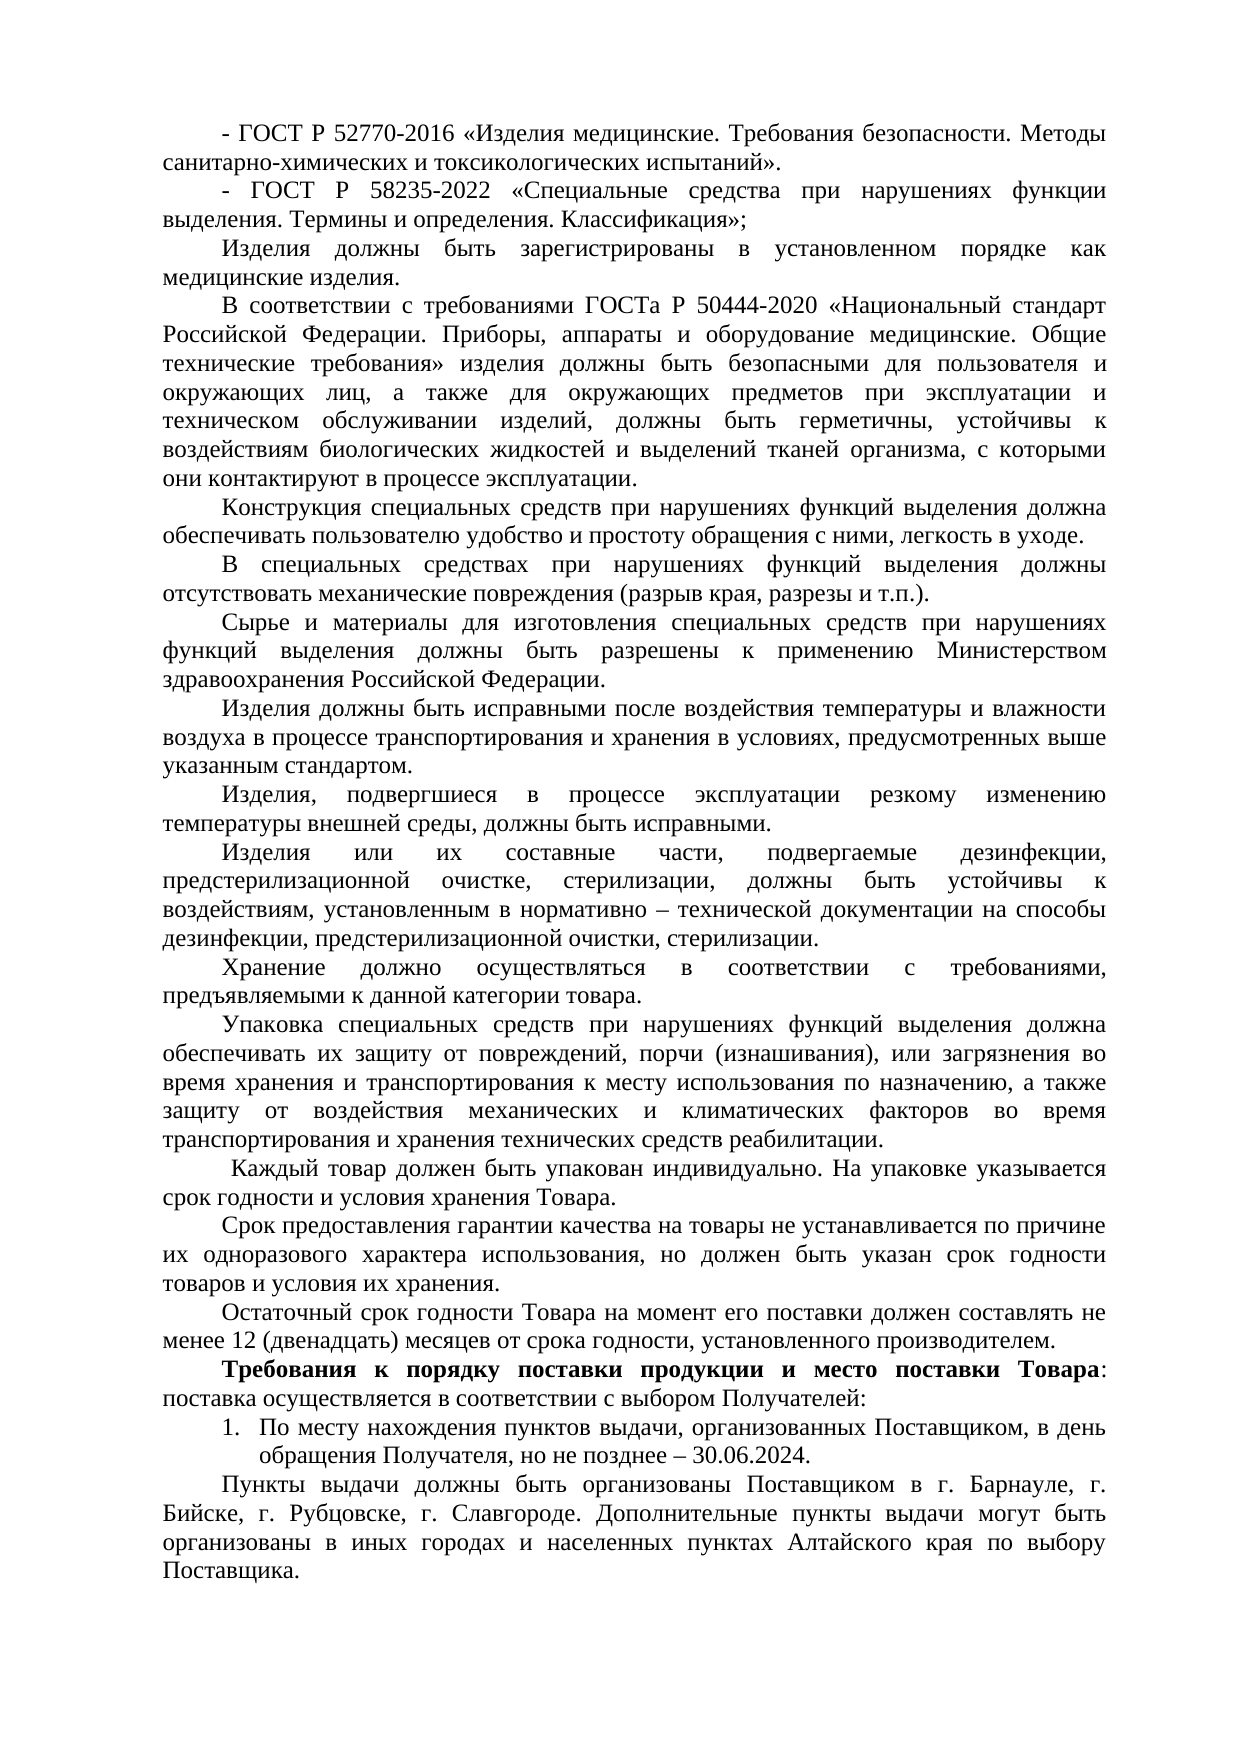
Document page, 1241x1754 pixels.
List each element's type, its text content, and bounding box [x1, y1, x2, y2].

text Конструкция специальных средств при нарушениях функций выделения должна обеспечивать пользователю удобство и простоту обращения с ними, легкость в уходе. [162, 492, 1107, 549]
text Остаточный срок годности Товара на момент его поставки должен составлять не менее 12 (двенадцать) месяцев от срока годности, установленного производителем. [162, 1297, 1107, 1354]
text Хранение должно осуществляться в соответствии с требованиями, предъявляемыми к данной категории товара. [162, 952, 1107, 1009]
text Требования к порядку поставки продукции и место поставки Товара: поставка осуществляется в соответствии с выбором Получателей: [162, 1354, 1107, 1412]
text В специальных средствах при нарушениях функций выделения должны отсутствовать механические повреждения (разрыв края, разрезы и т.п.). [162, 549, 1107, 607]
text Каждый товар должен быть упакован индивидуально. На упаковке указывается срок годности и условия хранения Товара. [162, 1153, 1107, 1211]
text Изделия, подвергшиеся в процессе эксплуатации резкому изменению температуры внешней среды, должны быть исправными. [162, 779, 1107, 837]
text Изделия должны быть исправными после воздействия температуры и влажности воздуха в процессе транспортирования и хранения в условиях, предусмотренных выше указанным стандартом. [162, 693, 1107, 779]
text Упаковка специальных средств при нарушениях функций выделения должна обеспечивать их защиту от повреждений, порчи (изнашивания), или загрязнения во время хранения и транспортирования к месту использования по назначению, а также защиту от воздействия механических и климатических факторов во время транспортирования и хранения технических средств реабилитации. [162, 1009, 1107, 1153]
text Изделия или их составные части, подвергаемые дезинфекции, предстерилизационной очистке, стерилизации, должны быть устойчивы к воздействиям, установленным в нормативно – технической документации на способы дезинфекции, предстерилизационной очистки, стерилизации. [162, 837, 1107, 952]
text Изделия должны быть зарегистрированы в установленном порядке как медицинские изделия. [162, 233, 1107, 291]
text - ГОСТ Р 58235-2022 «Специальные средства при нарушениях функции выделения. Термины и определения. Классификация»; [162, 176, 1107, 233]
list По месту нахождения пунктов выдачи, организованных Поставщиком, в день обращения Получателя, но не позднее – 30.06.2024. [221, 1412, 1107, 1469]
text Срок предоставления гарантии качества на товары не устанавливается по причине их одноразового характера использования, но должен быть указан срок годности товаров и условия их хранения. [162, 1211, 1107, 1297]
text Пункты выдачи должны быть организованы Поставщиком в г. Барнауле, г. Бийске, г. Рубцовске, г. Славгороде. Дополнительные пункты выдачи могут быть организованы в иных городах и населенных пунктах Алтайского края по выбору Поставщика. [162, 1469, 1107, 1584]
text - ГОСТ Р 52770-2016 «Изделия медицинские. Требования безопасности. Методы санитарно-химических и токсикологических испытаний». [162, 118, 1107, 176]
text Сырье и материалы для изготовления специальных средств при нарушениях функций выделения должны быть разрешены к применению Министерством здравоохранения Российской Федерации. [162, 607, 1107, 693]
text В соответствии с требованиями ГОСТа Р 50444-2020 «Национальный стандарт Российской Федерации. Приборы, аппараты и оборудование медицинские. Общие технические требования» изделия должны быть безопасными для пользователя и окружающих лиц, а также для окружающих предметов при эксплуатации и техническом обслуживании изделий, должны быть герметичны, устойчивы к воздействиям биологических жидкостей и выделений тканей организма, с которыми они контактируют в процессе эксплуатации. [162, 291, 1107, 492]
